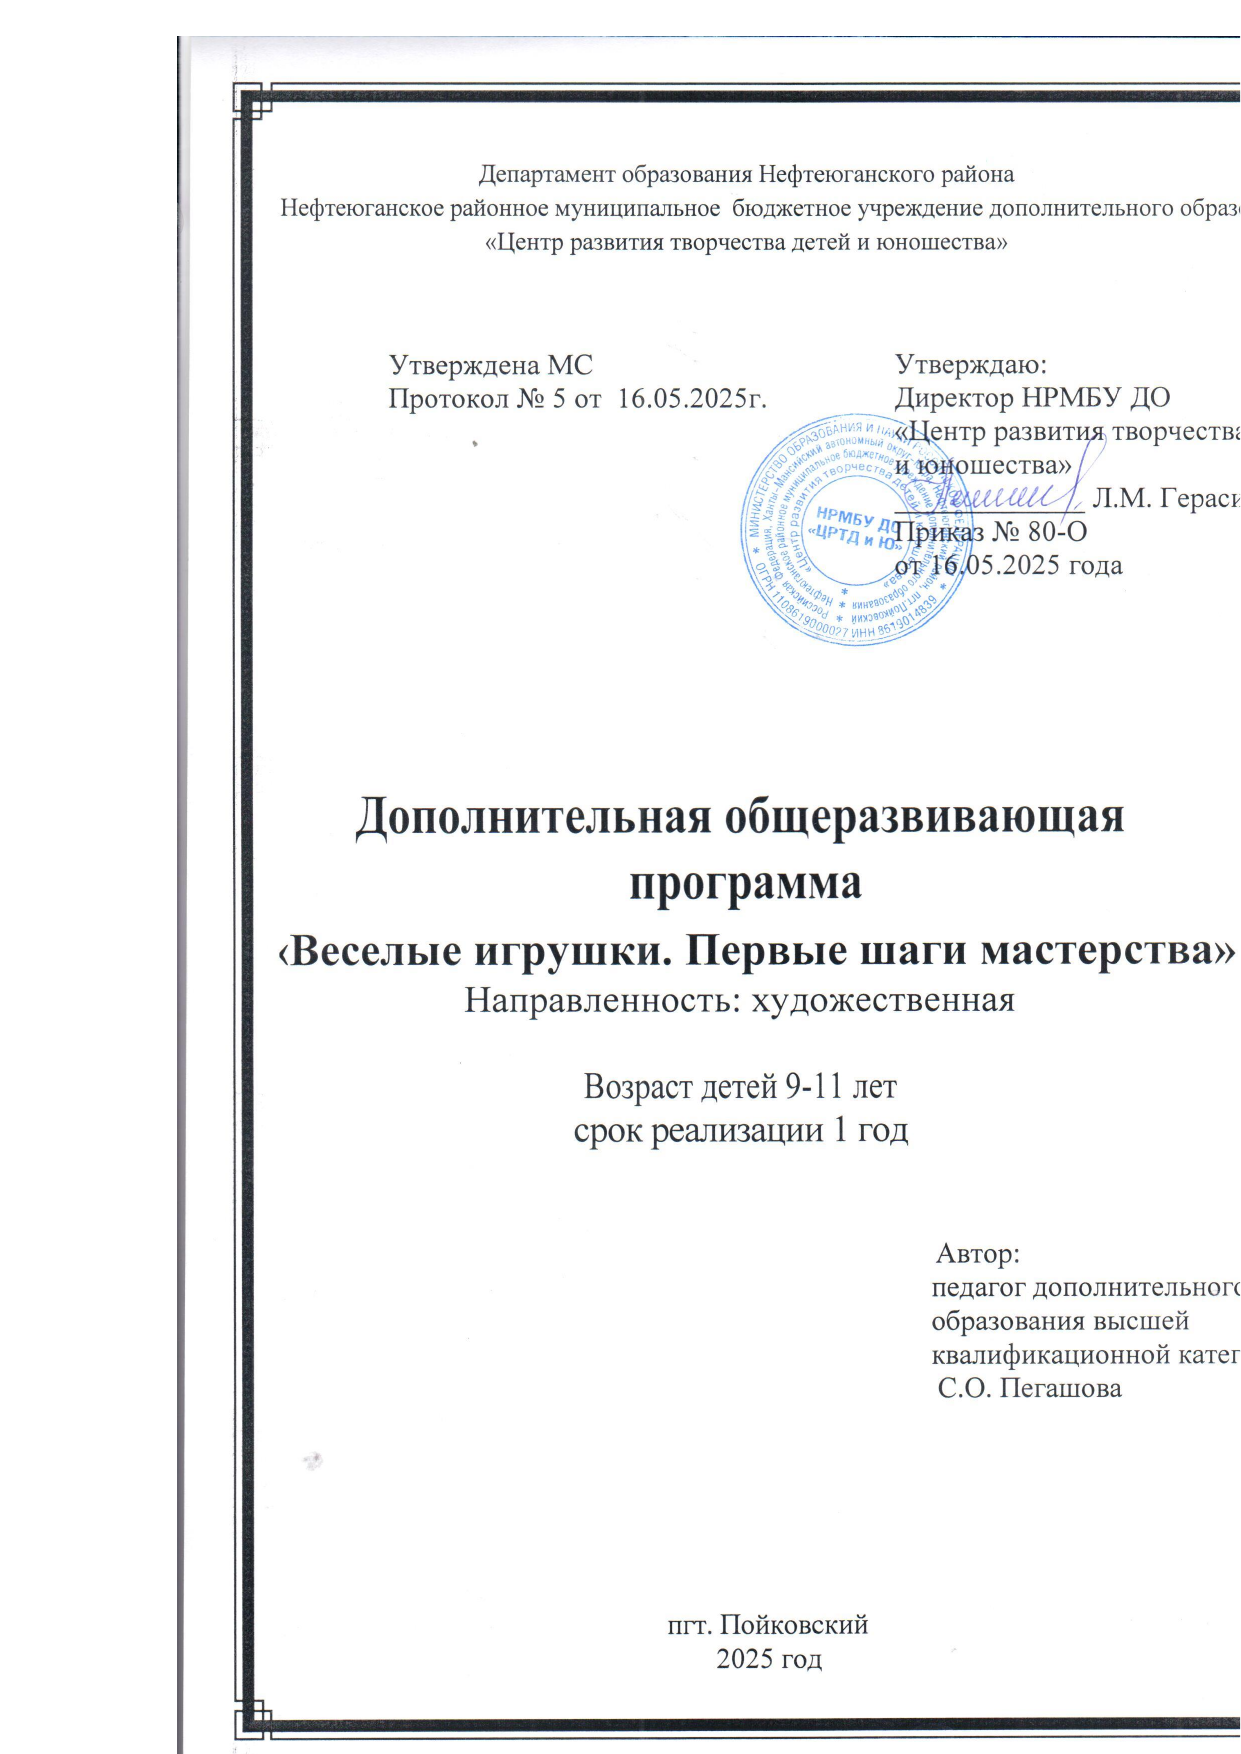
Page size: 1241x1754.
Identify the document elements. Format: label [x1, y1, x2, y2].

picture [177, 36, 1241, 1754]
